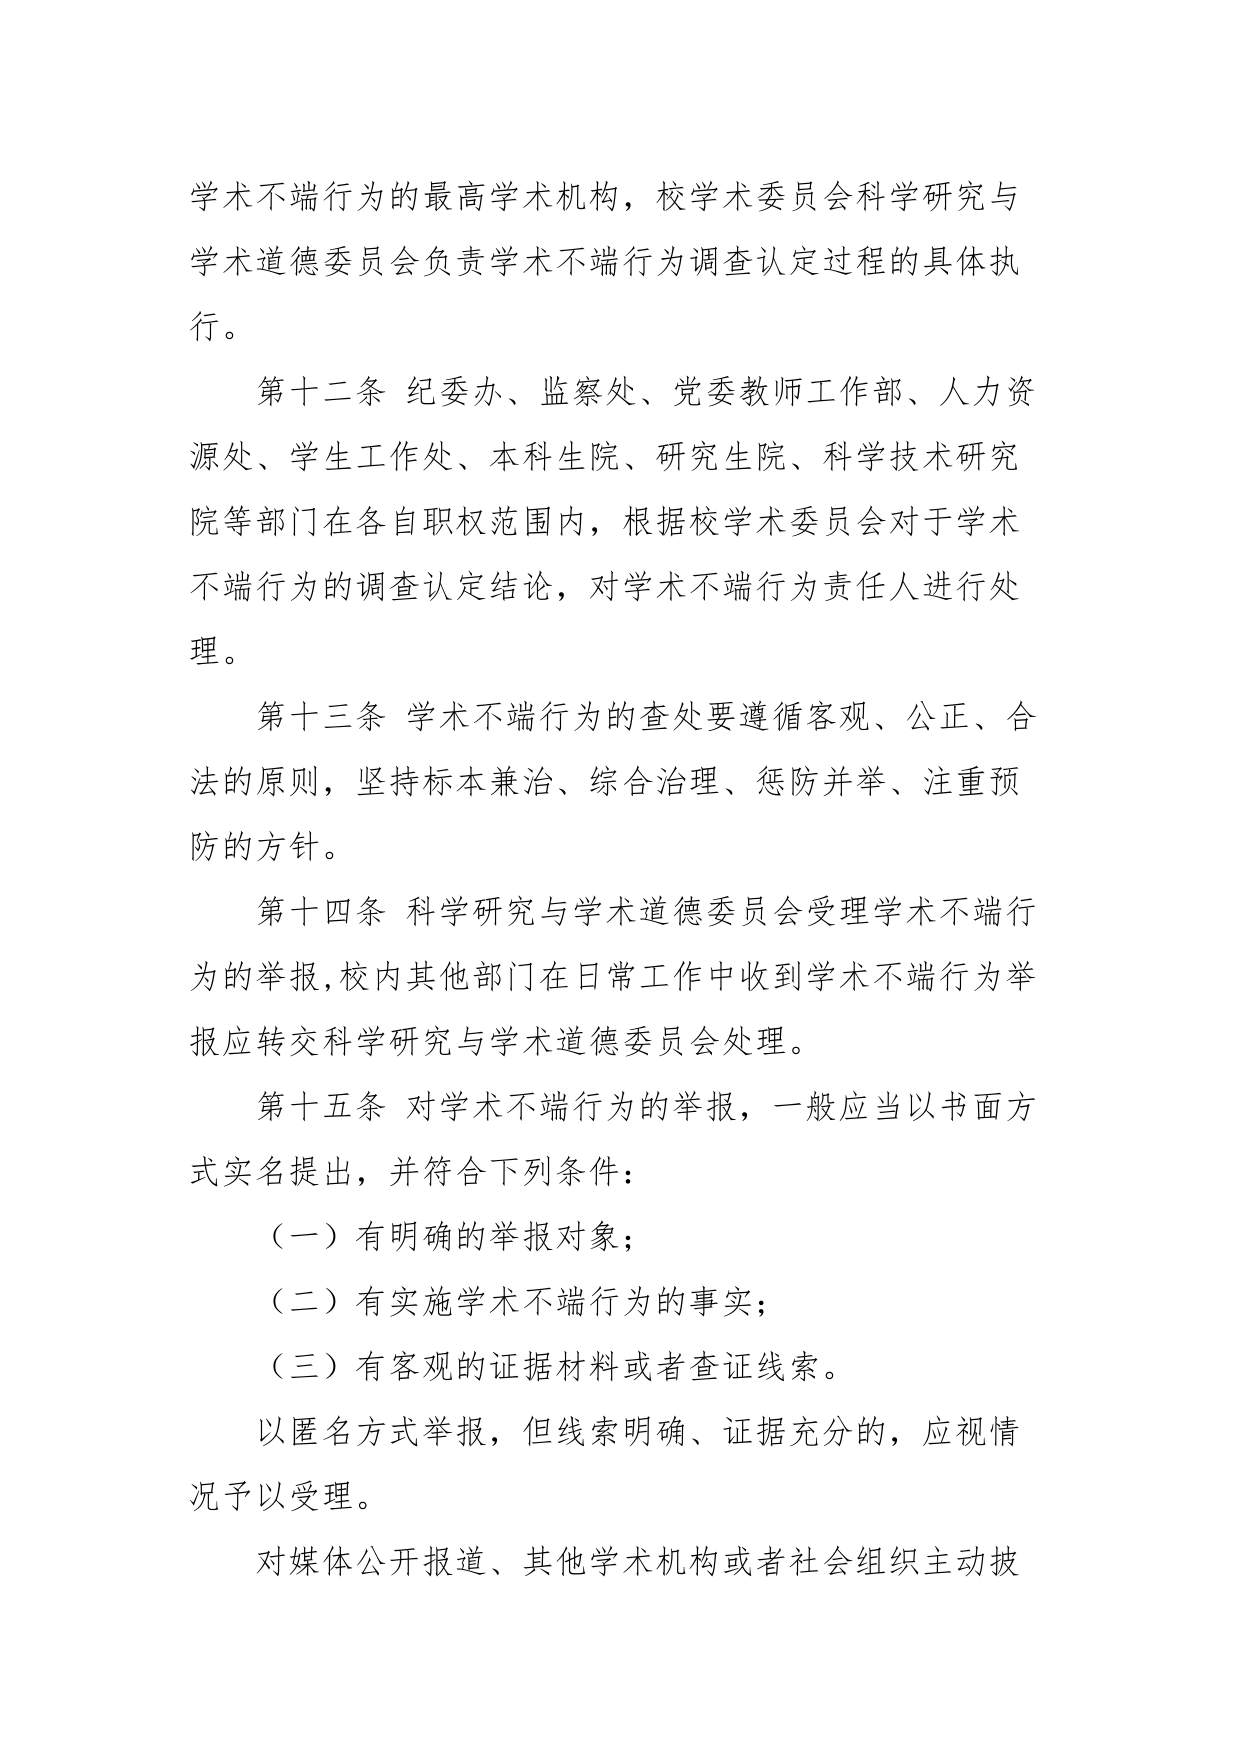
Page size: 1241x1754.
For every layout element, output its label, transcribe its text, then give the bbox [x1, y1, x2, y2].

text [187, 162, 1053, 357]
text 第十二条 纪委办、监察处、党委教师工作部、人力资源处、学生工作处、本科生院、研究生院、科学技术研究院等部门在各自职权范围内，根据校学术委员会对于学术不端行为的调查认定结论，对学术不端行为责任人进行处理。 [187, 357, 1053, 682]
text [187, 1527, 1053, 1592]
text （一）有明确的举报对象； [187, 1202, 1053, 1267]
text 第十三条 学术不端行为的查处要遵循客观、公正、合法的原则，坚持标本兼治、综合治理、惩防并举、注重预防的方针。 [187, 682, 1053, 877]
text （三）有客观的证据材料或者查证线索。 [187, 1332, 1053, 1397]
text （二）有实施学术不端行为的事实； [187, 1267, 1053, 1332]
text 以匿名方式举报，但线索明确、证据充分的，应视情况予以受理。 [187, 1397, 1053, 1527]
text 第十四条 科学研究与学术道德委员会受理学术不端行为的举报,校内其他部门在日常工作中收到学术不端行为举报应转交科学研究与学术道德委员会处理。 [187, 877, 1053, 1072]
text 第十五条 对学术不端行为的举报，一般应当以书面方式实名提出，并符合下列条件： [187, 1072, 1053, 1202]
